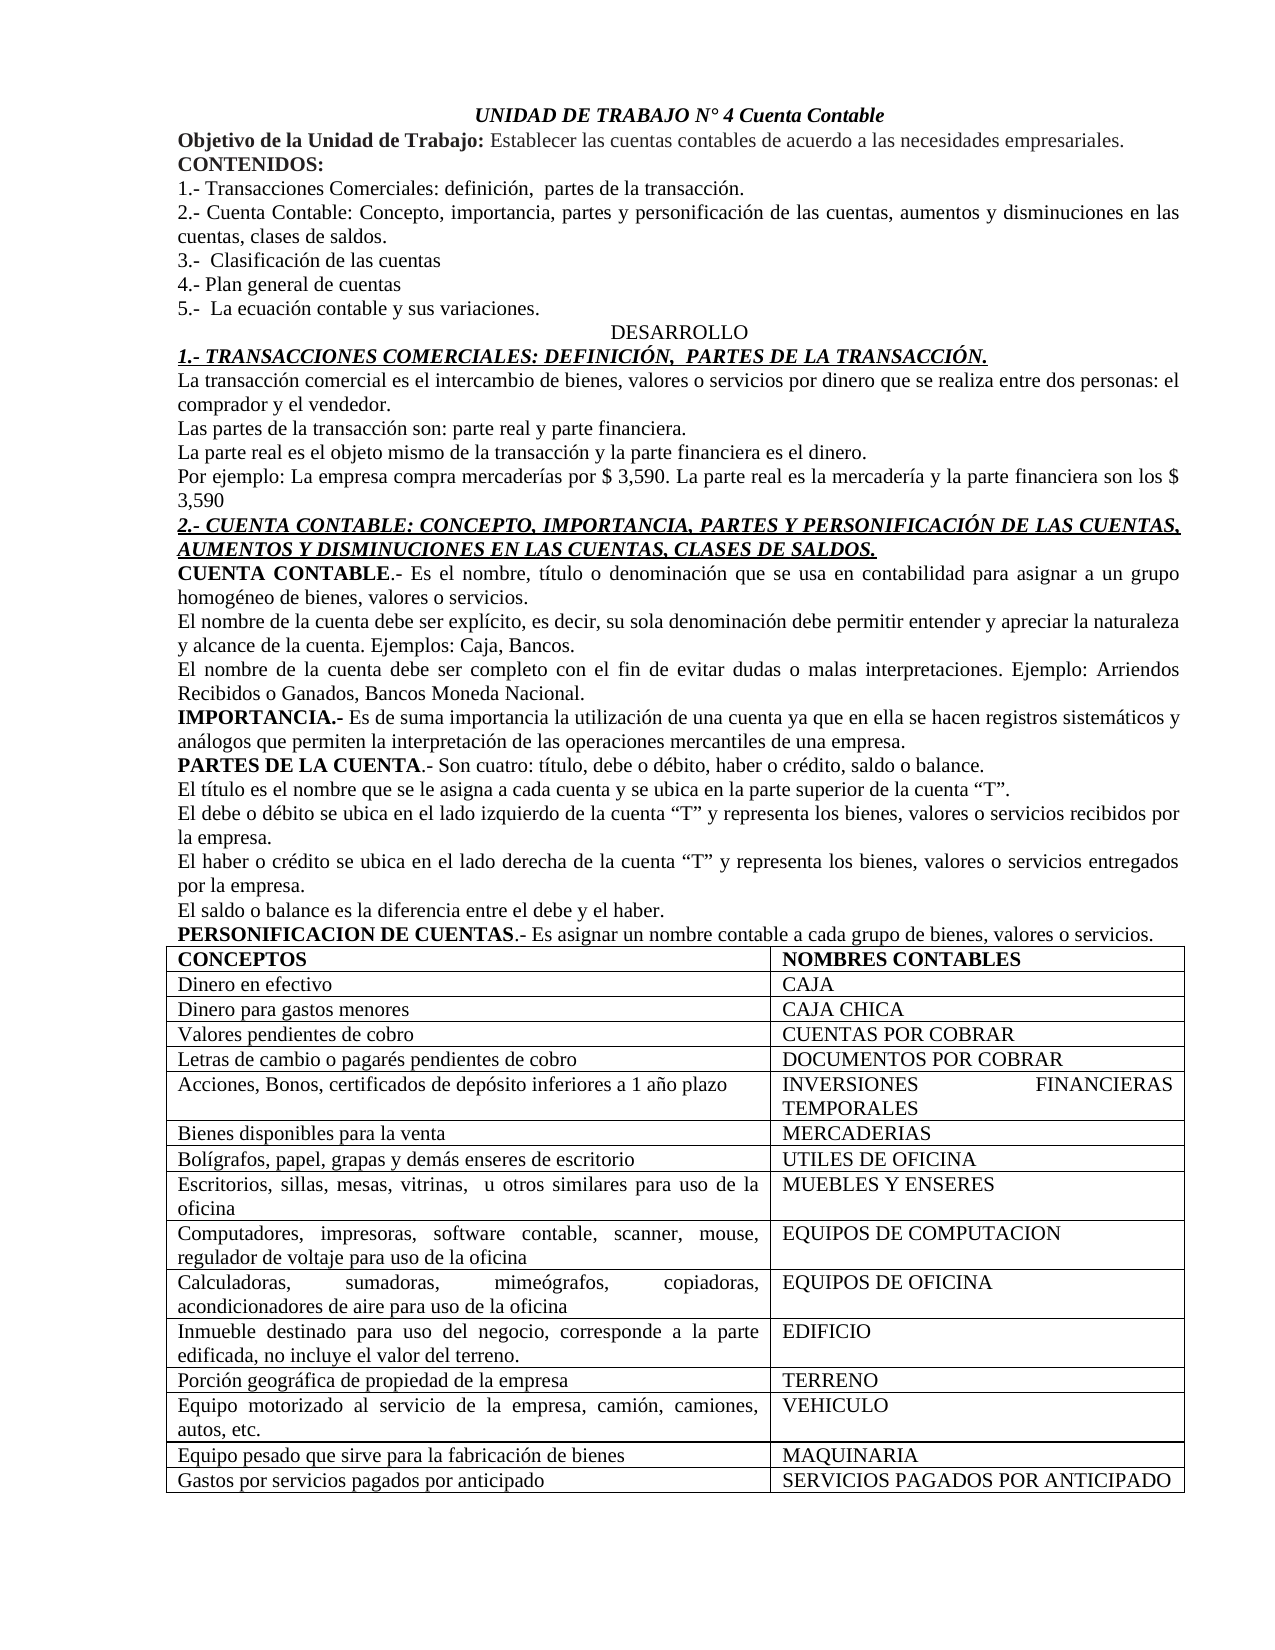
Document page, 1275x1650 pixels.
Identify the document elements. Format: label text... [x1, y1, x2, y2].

table_cell CUENTAS POR COBRAR [771, 1022, 1184, 1046]
table_cell Bienes disponibles para la venta [167, 1121, 770, 1145]
table_cell EQUIPOS DE OFICINA [771, 1270, 1184, 1318]
text IMPORTANCIA.- Es de suma importancia la utilización de una cuenta ya que en ella se hacen registros sistemáticos y análogos que permiten la interpretación de las operaciones mercantiles de una empresa. [177, 705, 1181, 753]
text DESARROLLO [177, 320, 1181, 344]
table_cell CAJA [771, 972, 1184, 996]
table_cell EDIFICIO [771, 1319, 1184, 1367]
text El debe o débito se ubica en el lado izquierdo de la cuenta “T” y representa los bienes, valores o servicios recibidos por la empresa. [177, 801, 1181, 849]
table_cell SERVICIOS PAGADOS POR ANTICIPADO [771, 1468, 1184, 1492]
table_cell Equipo motorizado al servicio de la empresa, camión, camiones, autos, etc. [167, 1393, 770, 1441]
text 2.- CUENTA CONTABLE: CONCEPTO, IMPORTANCIA, PARTES Y PERSONIFICACIÓN DE LAS CUENTAS, AUMENTOS Y DISMINUCIONES EN LAS CUENTAS, CLASES DE SALDOS. [177, 512, 1181, 533]
text CUENTA CONTABLE.- Es el nombre, título o denominación que se usa en contabilidad para asignar a un grupo homogéneo de bienes, valores o servicios. [177, 561, 1181, 609]
table_cell Bolígrafos, papel, grapas y demás enseres de escritorio [167, 1146, 770, 1171]
text La transacción comercial es el intercambio de bienes, valores o servicios por dinero que se realiza entre dos personas: el comprador y el vendedor. [177, 368, 1181, 416]
text El nombre de la cuenta debe ser explícito, es decir, su sola denominación debe permitir entender y apreciar la naturaleza y alcance de la cuenta. Ejemplos: Caja, Bancos. [177, 609, 1181, 657]
table_cell Dinero en efectivo [167, 972, 770, 996]
text El haber o crédito se ubica en el lado derecha de la cuenta “T” y representa los bienes, valores o servicios entregados por la empresa. [177, 849, 1181, 897]
text 1.- Transacciones Comerciales: definición, partes de la transacción. [177, 176, 1181, 200]
table_cell Valores pendientes de cobro [167, 1022, 770, 1046]
table_cell CAJA CHICA [771, 997, 1184, 1021]
table_cell Dinero para gastos menores [167, 997, 770, 1021]
table_cell Calculadoras, sumadoras, mimeógrafos, copiadoras, acondicionadores de aire para uso de la oficina [167, 1270, 770, 1318]
table_cell Equipo pesado que sirve para la fabricación de bienes [167, 1443, 770, 1467]
table_cell Computadores, impresoras, software contable, scanner, mouse, regulador de voltaje para uso de la oficina [167, 1221, 770, 1269]
text El título es el nombre que se le asigna a cada cuenta y se ubica en la parte superior de la cuenta “T”. [177, 777, 1181, 801]
table_header CONCEPTOS [167, 947, 770, 971]
text Objetivo de la Unidad de Trabajo: Establecer las cuentas contables de acuerdo a las necesidades empresariales. [177, 127, 1181, 152]
table_cell VEHICULO [771, 1393, 1184, 1441]
text 2.- CUENTA CONTABLE: CONCEPTO, IMPORTANCIA, PARTES Y PERSONIFICACIÓN DE LAS CUENTAS, AUMENTOS Y DISMINUCIONES EN LAS CUENTAS, CLASES DE SALDOS. [177, 534, 1181, 561]
table_cell MUEBLES Y ENSERES [771, 1172, 1184, 1220]
text PERSONIFICACION DE CUENTAS.- Es asignar un nombre contable a cada grupo de bienes, valores o servicios. [177, 922, 1181, 946]
table_cell Inmueble destinado para uso del negocio, corresponde a la parte edificada, no incluye el valor del terreno. [167, 1319, 770, 1367]
text UNIDAD DE TRABAJO N° 4 Cuenta Contable [177, 103, 1181, 127]
table_cell TERRENO [771, 1368, 1184, 1392]
text El saldo o balance es la diferencia entre el debe y el haber. [177, 897, 1181, 922]
table_cell Porción geográfica de propiedad de la empresa [167, 1368, 770, 1392]
table_cell INVERSIONES FINANCIERAS TEMPORALES [771, 1072, 1184, 1120]
table_cell Gastos por servicios pagados por anticipado [167, 1468, 770, 1492]
text La parte real es el objeto mismo de la transacción y la parte financiera es el dinero. [177, 440, 1181, 464]
text 1.- TRANSACCIONES COMERCIALES: DEFINICIÓN, PARTES DE LA TRANSACCIÓN. [177, 344, 1181, 368]
table_cell MAQUINARIA [771, 1443, 1184, 1467]
text 3.- Clasificación de las cuentas [177, 248, 1181, 272]
text 5.- La ecuación contable y sus variaciones. [177, 296, 1181, 320]
table_cell UTILES DE OFICINA [771, 1146, 1184, 1171]
table_header NOMBRES CONTABLES [771, 947, 1184, 971]
table_cell Acciones, Bonos, certificados de depósito inferiores a 1 año plazo [167, 1072, 770, 1120]
text Por ejemplo: La empresa compra mercaderías por $ 3,590. La parte real es la mercadería y la parte financiera son los $ 3,590 [177, 464, 1181, 512]
table_cell DOCUMENTOS POR COBRAR [771, 1047, 1184, 1071]
text Las partes de la transacción son: parte real y parte financiera. [177, 416, 1181, 440]
text PARTES DE LA CUENTA.- Son cuatro: título, debe o débito, haber o crédito, saldo o balance. [177, 753, 1181, 777]
table_cell Letras de cambio o pagarés pendientes de cobro [167, 1047, 770, 1071]
table_cell Escritorios, sillas, mesas, vitrinas, u otros similares para uso de la oficina [167, 1172, 770, 1220]
table_cell EQUIPOS DE COMPUTACION [771, 1221, 1184, 1269]
text 4.- Plan general de cuentas [177, 272, 1181, 296]
table_cell MERCADERIAS [771, 1121, 1184, 1145]
text CONTENIDOS: [177, 152, 1181, 176]
text El nombre de la cuenta debe ser completo con el fin de evitar dudas o malas interpretaciones. Ejemplo: Arriendos Recibidos o Ganados, Bancos Moneda Nacional. [177, 657, 1181, 705]
text 2.- Cuenta Contable: Concepto, importancia, partes y personificación de las cuentas, aumentos y disminuciones en las cuentas, clases de saldos. [177, 200, 1181, 248]
